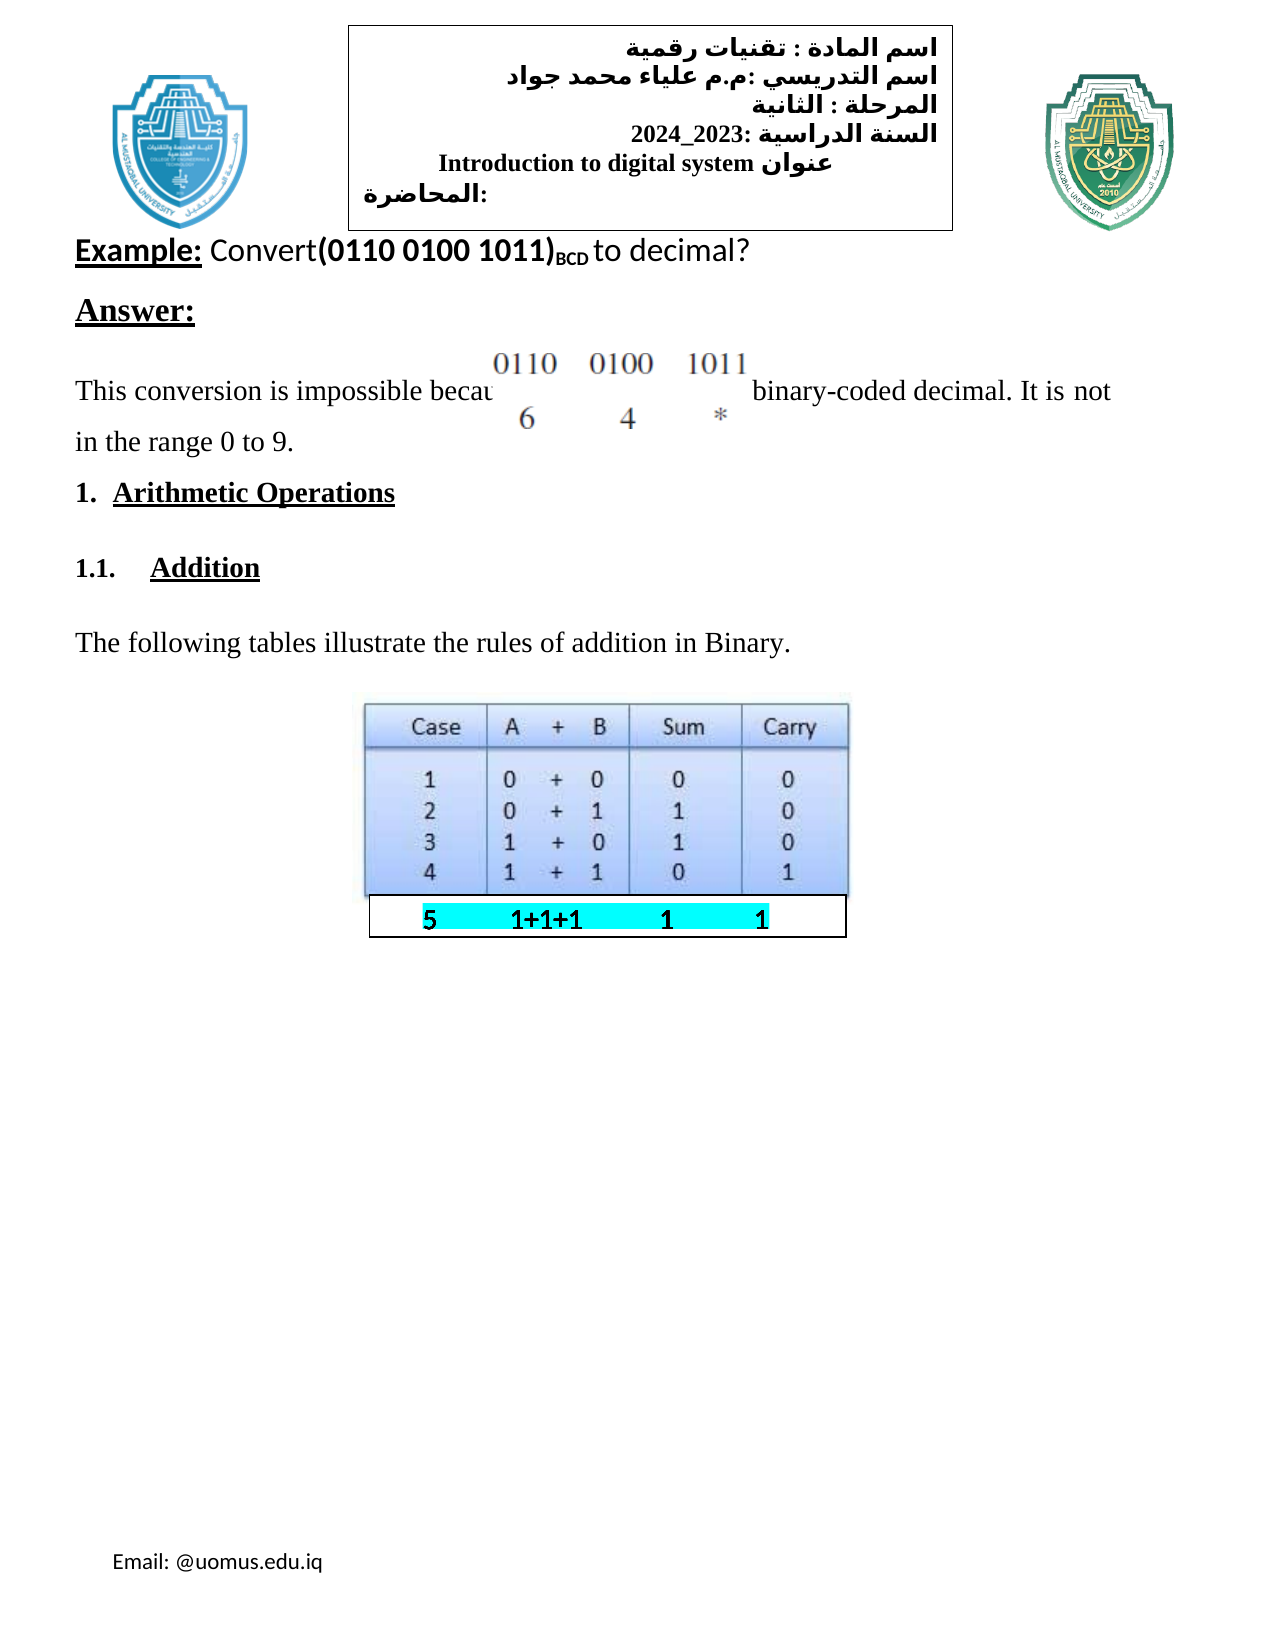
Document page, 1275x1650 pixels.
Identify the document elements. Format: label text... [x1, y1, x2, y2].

text Example: Convert(0110 0100 1011)BCD to decimal? [75, 229, 1125, 270]
text This conversion is impossible because 1011 is not a valid binary-coded decimal. It is not in the range 0 to 9. [75, 373, 1111, 458]
picture [352, 692, 854, 905]
text The following tables illustrate the rules of addition in Binary. [75, 625, 1125, 658]
picture [492, 353, 747, 429]
list Addition [75, 550, 1125, 583]
subtitle Arithmetic Operations [75, 475, 1125, 508]
subtitle Answer: [75, 290, 1125, 328]
picture [1038, 66, 1183, 236]
picture [112, 75, 248, 229]
